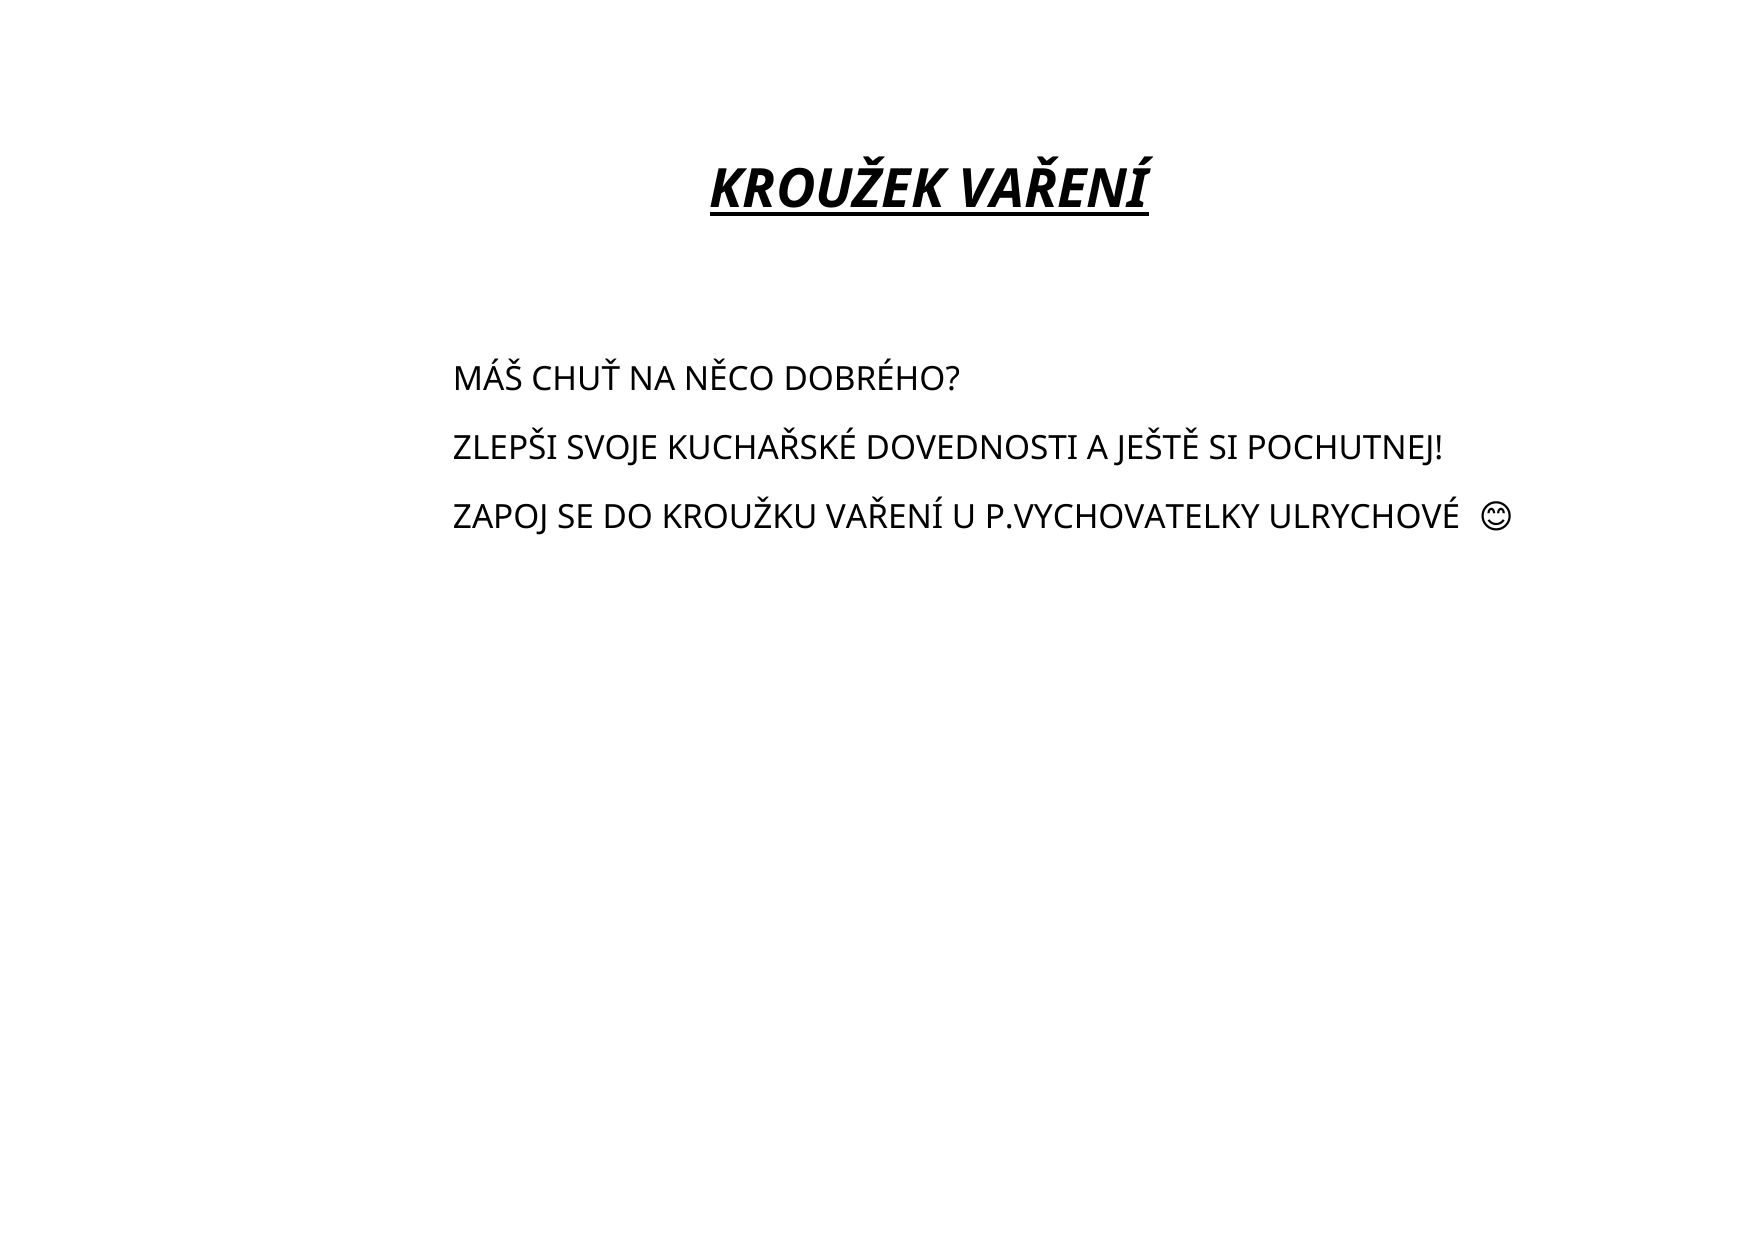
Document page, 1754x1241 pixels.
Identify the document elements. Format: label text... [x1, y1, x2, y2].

text ZAPOJ SE DO KROUŽKU VAŘENÍ U P.VYCHOVATELKY ULRYCHOVÉ 😊 [150, 493, 1604, 538]
text KROUŽEK VAŘENÍ [150, 150, 1604, 224]
text MÁŠ CHUŤ NA NĚCO DOBRÉHO? [150, 354, 1604, 400]
text ZLEPŠI SVOJE KUCHAŘSKÉ DOVEDNOSTI A JEŠTĚ SI POCHUTNEJ! [150, 424, 1604, 469]
